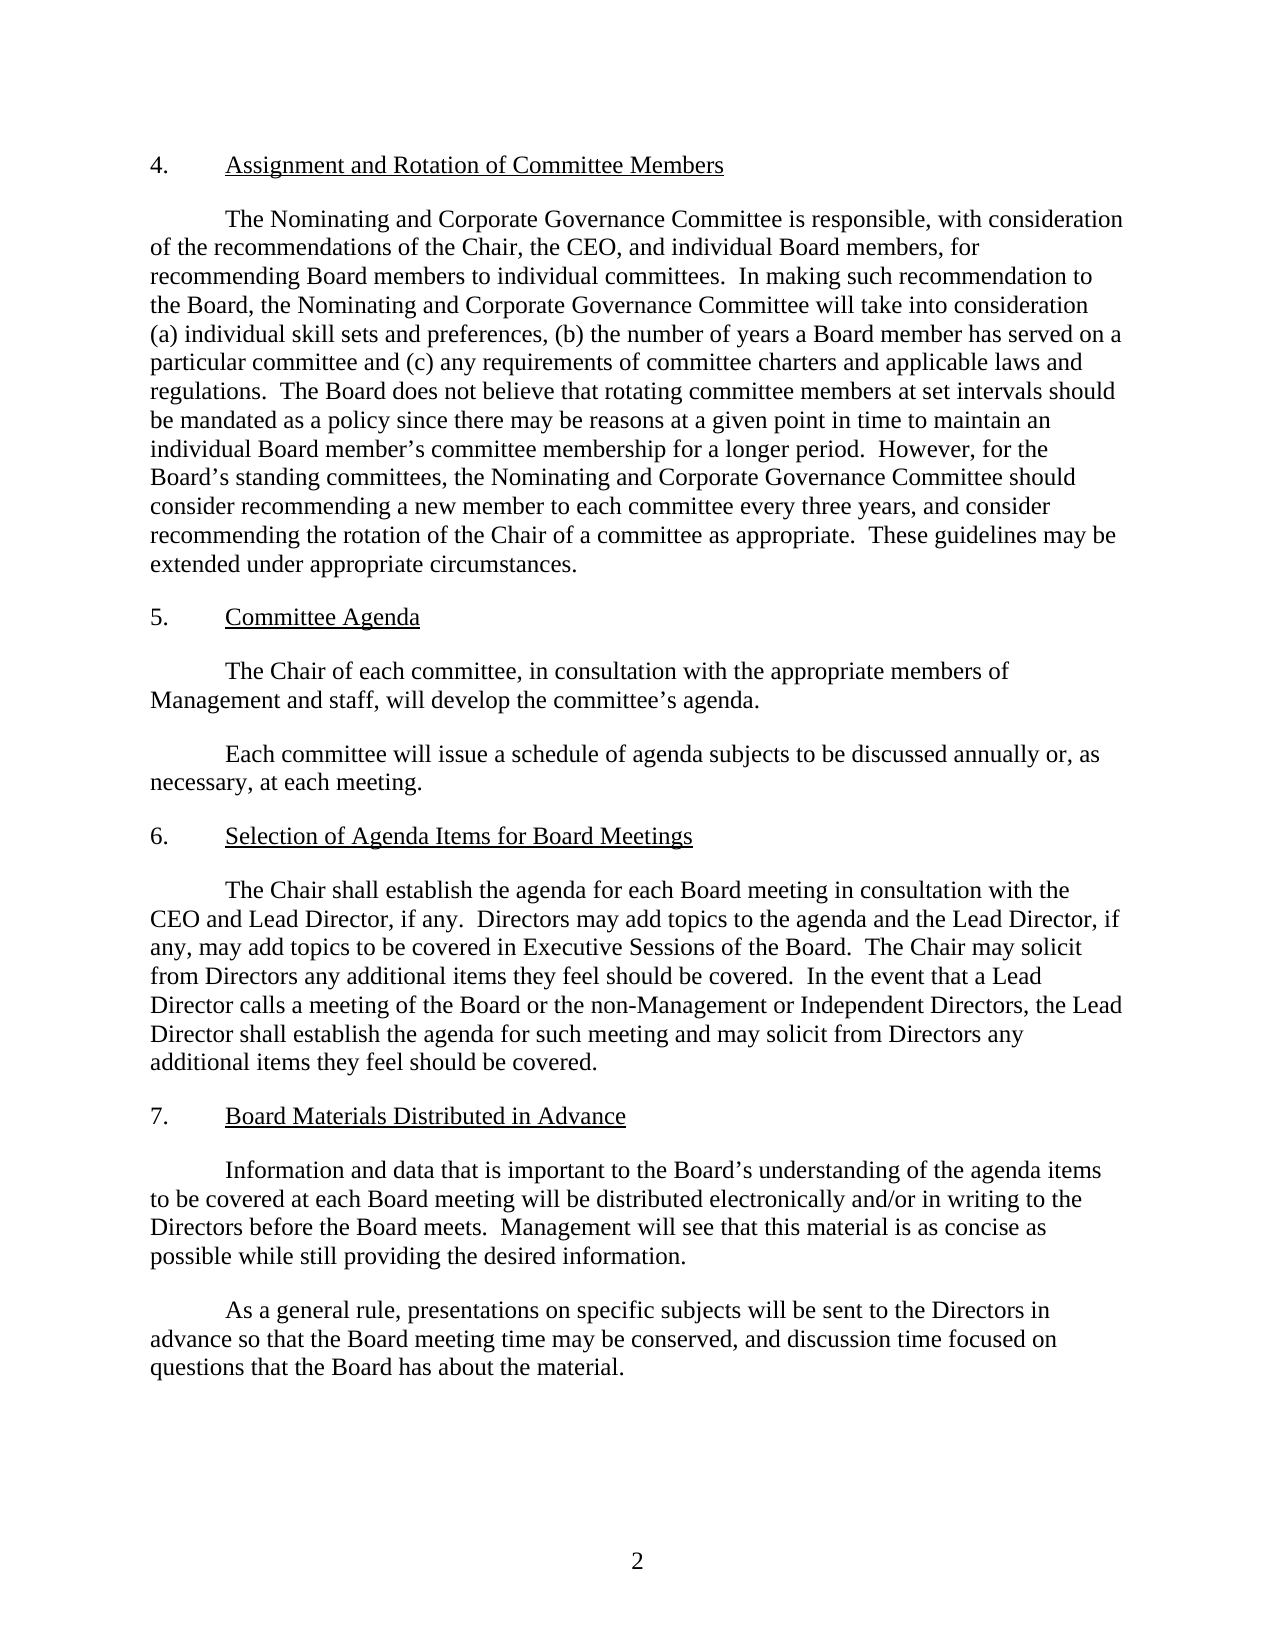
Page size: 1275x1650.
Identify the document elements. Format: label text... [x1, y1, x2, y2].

text Each committee will issue a schedule of agenda subjects to be discussed annually or, as necessary, at each meeting. [150, 739, 1125, 796]
text The Nominating and Corporate Governance Committee is responsible, with consideration of the recommendations of the Chair, the CEO, and individual Board members, for recommending Board members to individual committees. In making such recommendation to the Board, the Nominating and Corporate Governance Committee will take into consideration (a) individual skill sets and preferences, (b) the number of years a Board member has served on a particular committee and (c) any requirements of committee charters and applicable laws and regulations. The Board does not believe that rotating committee members at set intervals should be mandated as a policy since there may be reasons at a given point in time to maintain an individual Board member’s committee membership for a longer period. However, for the Board’s standing committees, the Nominating and Corporate Governance Committee should consider recommending a new member to each committee every three years, and consider recommending the rotation of the Chair of a committee as appropriate. These guidelines may be extended under appropriate circumstances. [150, 204, 1125, 577]
text Information and data that is important to the Board’s understanding of the agenda items to be covered at each Board meeting will be distributed electronically and/or in writing to the Directors before the Board meets. Management will see that this material is as concise as possible while still providing the desired information. [150, 1155, 1125, 1270]
subtitle Selection of Agenda Items for Board Meetings [150, 821, 1125, 850]
subtitle Assignment and Rotation of Committee Members [150, 150, 1125, 179]
text The Chair of each committee, in consultation with the appropriate members of Management and staff, will develop the committee’s agenda. [150, 656, 1125, 714]
subtitle Board Materials Distributed in Advance [150, 1101, 1125, 1130]
text As a general rule, presentations on specific subjects will be sent to the Directors in advance so that the Board meeting time may be conserved, and discussion time focused on questions that the Board has about the material. [150, 1295, 1125, 1381]
subtitle Committee Agenda [150, 602, 1125, 631]
text The Chair shall establish the agenda for each Board meeting in consultation with the CEO and Lead Director, if any. Directors may add topics to the agenda and the Lead Director, if any, may add topics to be covered in Executive Sessions of the Board. The Chair may solicit from Directors any additional items they feel should be covered. In the event that a Lead Director calls a meeting of the Board or the non-Management or Independent Directors, the Lead Director shall establish the agenda for such meeting and may solicit from Directors any additional items they feel should be covered. [150, 875, 1125, 1076]
